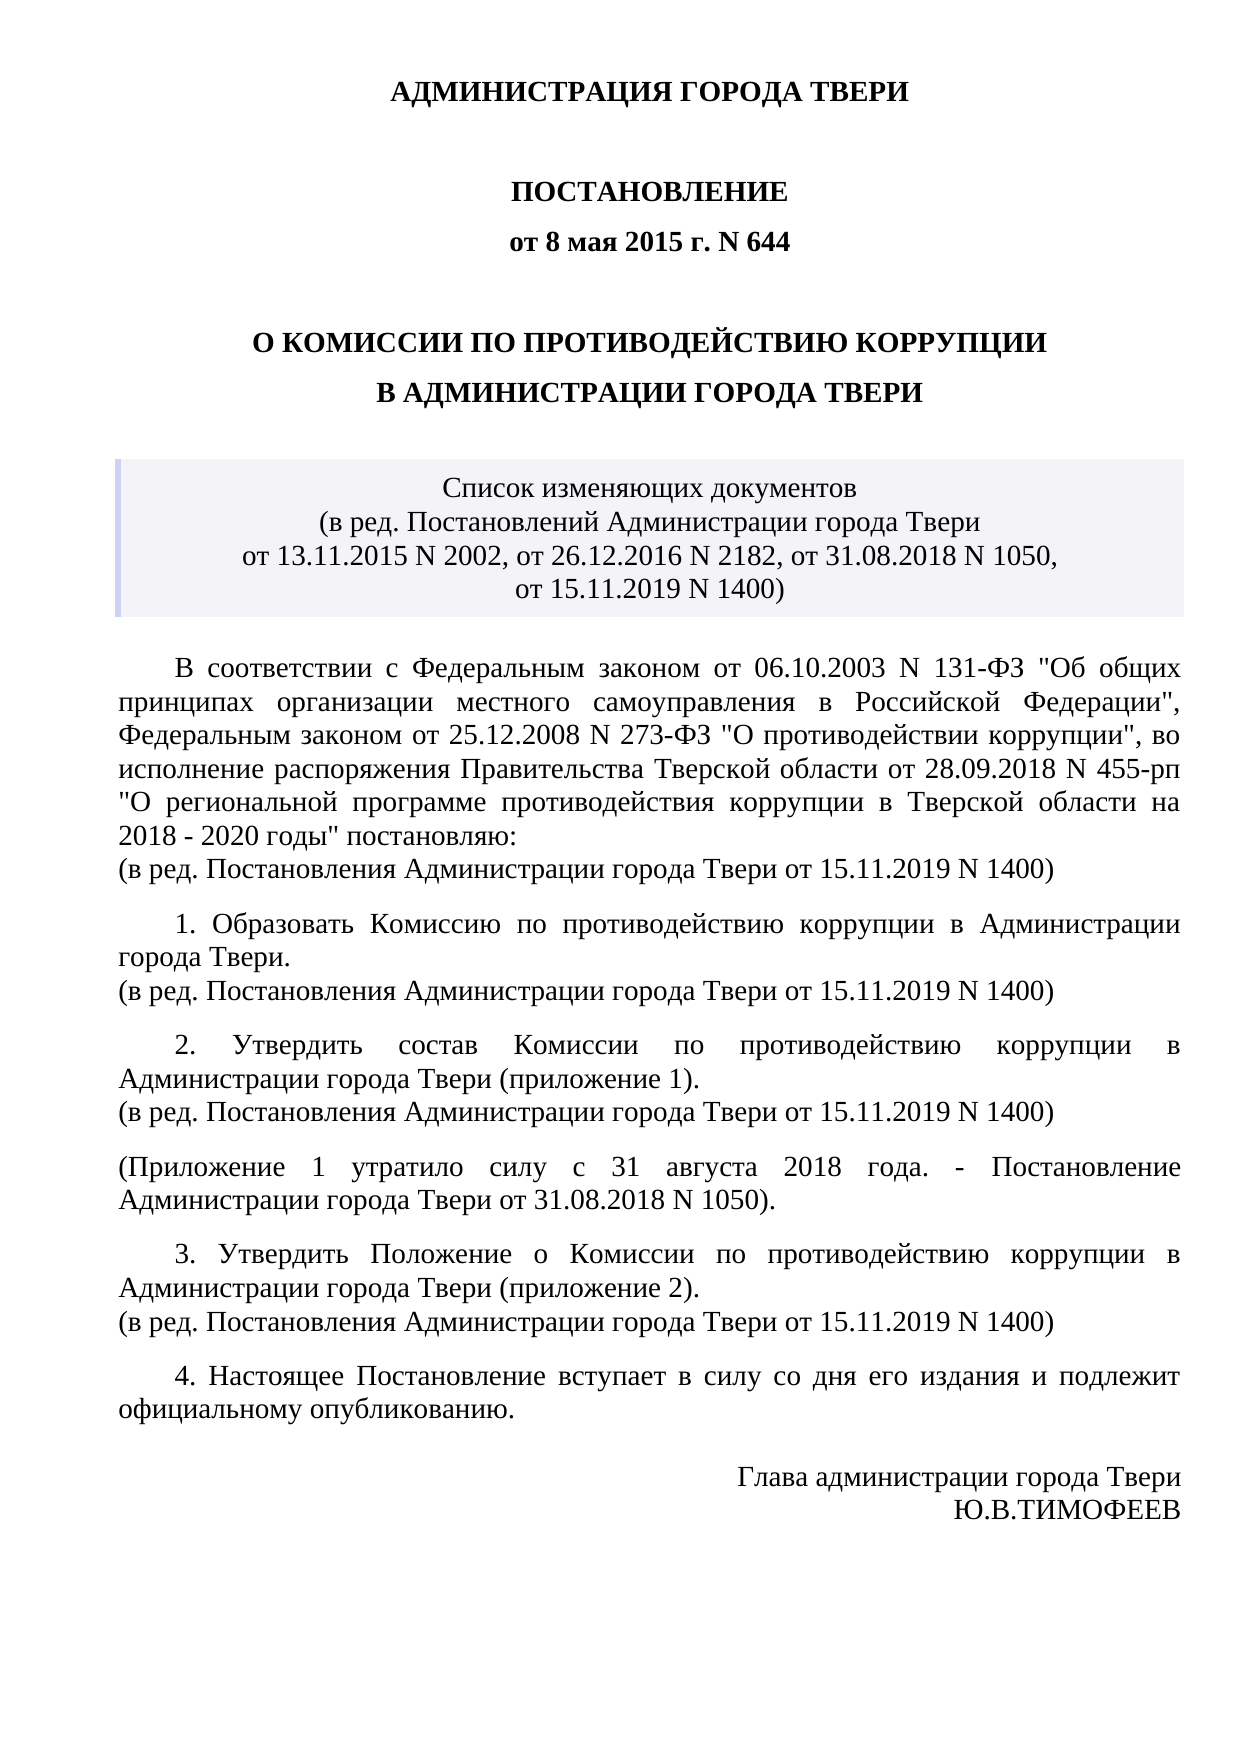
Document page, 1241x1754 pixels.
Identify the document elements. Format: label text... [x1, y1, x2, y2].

text от 8 мая 2015 г. N 644 [118, 224, 1181, 258]
text (в ред. Постановления Администрации города Твери от 15.11.2019 N 1400) [118, 851, 1181, 885]
table_header Список изменяющих документов (в ред. Постановлений Администрации города Твери от 13.11.2015 N 2002, от 26.12.2016 N 2182, от 31.08.2018 N 1050, от 15.11.2019 N 1400) [121, 459, 1178, 617]
text 2. Утвердить состав Комиссии по противодействию коррупции в Администрации города Твери (приложение 1). [118, 1027, 1181, 1094]
text Глава администрации города Твери [118, 1459, 1181, 1492]
text (в ред. Постановления Администрации города Твери от 15.11.2019 N 1400) [118, 1094, 1181, 1128]
text (в ред. Постановления Администрации города Твери от 15.11.2019 N 1400) [118, 973, 1181, 1006]
text АДМИНИСТРАЦИЯ ГОРОДА ТВЕРИ [118, 74, 1181, 107]
text ПОСТАНОВЛЕНИЕ [118, 174, 1181, 208]
text Ю.В.ТИМОФЕЕВ [118, 1492, 1181, 1526]
text О КОМИССИИ ПО ПРОТИВОДЕЙСТВИЮ КОРРУПЦИИ [118, 325, 1181, 358]
text В соответствии с Федеральным законом от 06.10.2003 N 131-ФЗ "Об общих принципах организации местного самоуправления в Российской Федерации", Федеральным законом от 25.12.2008 N 273-ФЗ "О противодействии коррупции", во исполнение распоряжения Правительства Тверской области от 28.09.2018 N 455-рп "О региональной программе противодействия коррупции в Тверской области на 2018 - 2020 годы" постановляю: [118, 650, 1181, 851]
text В АДМИНИСТРАЦИИ ГОРОДА ТВЕРИ [118, 375, 1181, 409]
text 4. Настоящее Постановление вступает в силу со дня его издания и подлежит официальному опубликованию. [118, 1358, 1181, 1425]
text (в ред. Постановления Администрации города Твери от 15.11.2019 N 1400) [118, 1304, 1181, 1337]
text 1. Образовать Комиссию по противодействию коррупции в Администрации города Твери. [118, 906, 1181, 973]
text 3. Утвердить Положение о Комиссии по противодействию коррупции в Администрации города Твери (приложение 2). [118, 1237, 1181, 1304]
text (Приложение 1 утратило силу с 31 августа 2018 года. - Постановление Администрации города Твери от 31.08.2018 N 1050). [118, 1149, 1181, 1216]
